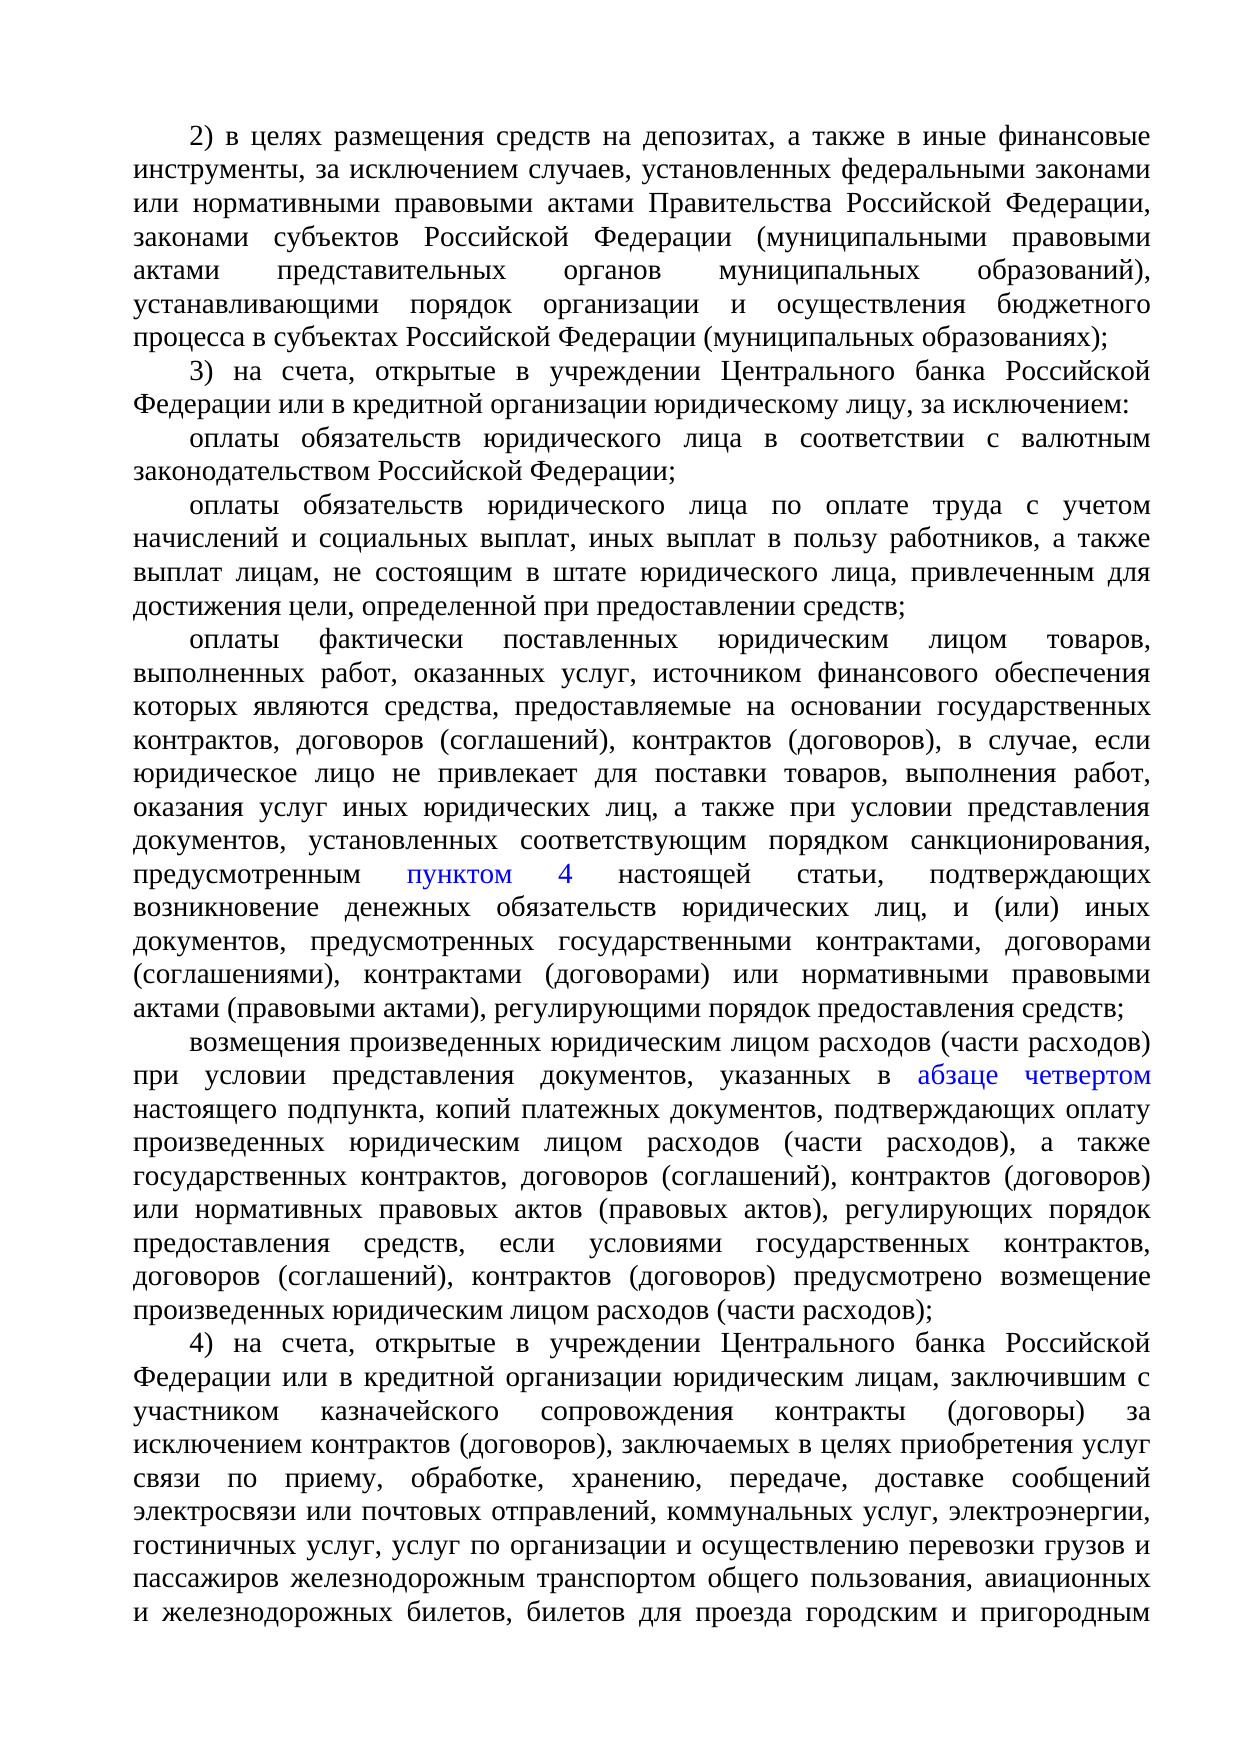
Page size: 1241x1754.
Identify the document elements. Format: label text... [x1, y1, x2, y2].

text оплаты фактически поставленных юридическим лицом товаров, выполненных работ, оказанных услуг, источником финансового обеспечения которых являются средства, предоставляемые на основании государственных контрактов, договоров (соглашений), контрактов (договоров), в случае, если юридическое лицо не привлекает для поставки товаров, выполнения работ, оказания услуг иных юридических лиц, а также при условии представления документов, установленных соответствующим порядком санкционирования, предусмотренным пунктом 4 настоящей статьи, подтверждающих возникновение денежных обязательств юридических лиц, и (или) иных документов, предусмотренных государственными контрактами, договорами (соглашениями), контрактами (договорами) или нормативными правовыми актами (правовыми актами), регулирующими порядок предоставления средств; [133, 621, 1152, 1024]
text возмещения произведенных юридическим лицом расходов (части расходов) при условии представления документов, указанных в абзаце четвертом настоящего подпункта, копий платежных документов, подтверждающих оплату произведенных юридическим лицом расходов (части расходов), а также государственных контрактов, договоров (соглашений), контрактов (договоров) или нормативных правовых актов (правовых актов), регулирующих порядок предоставления средств, если условиями государственных контрактов, договоров (соглашений), контрактов (договоров) предусмотрено возмещение произведенных юридическим лицом расходов (части расходов); [133, 1024, 1152, 1326]
text 2) в целях размещения средств на депозитах, а также в иные финансовые инструменты, за исключением случаев, установленных федеральными законами или нормативными правовыми актами Правительства Российской Федерации, законами субъектов Российской Федерации (муниципальными правовыми актами представительных органов муниципальных образований), устанавливающими порядок организации и осуществления бюджетного процесса в субъектах Российской Федерации (муниципальных образованиях); [133, 118, 1152, 353]
text оплаты обязательств юридического лица в соответствии с валютным законодательством Российской Федерации; [133, 420, 1152, 487]
text оплаты обязательств юридического лица по оплате труда с учетом начислений и социальных выплат, иных выплат в пользу работников, а также выплат лицам, не состоящим в штате юридического лица, привлеченным для достижения цели, определенной при предоставлении средств; [133, 487, 1152, 621]
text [133, 1326, 1152, 1627]
text 3) на счета, открытые в учреждении Центрального банка Российской Федерации или в кредитной организации юридическому лицу, за исключением: [133, 353, 1152, 420]
